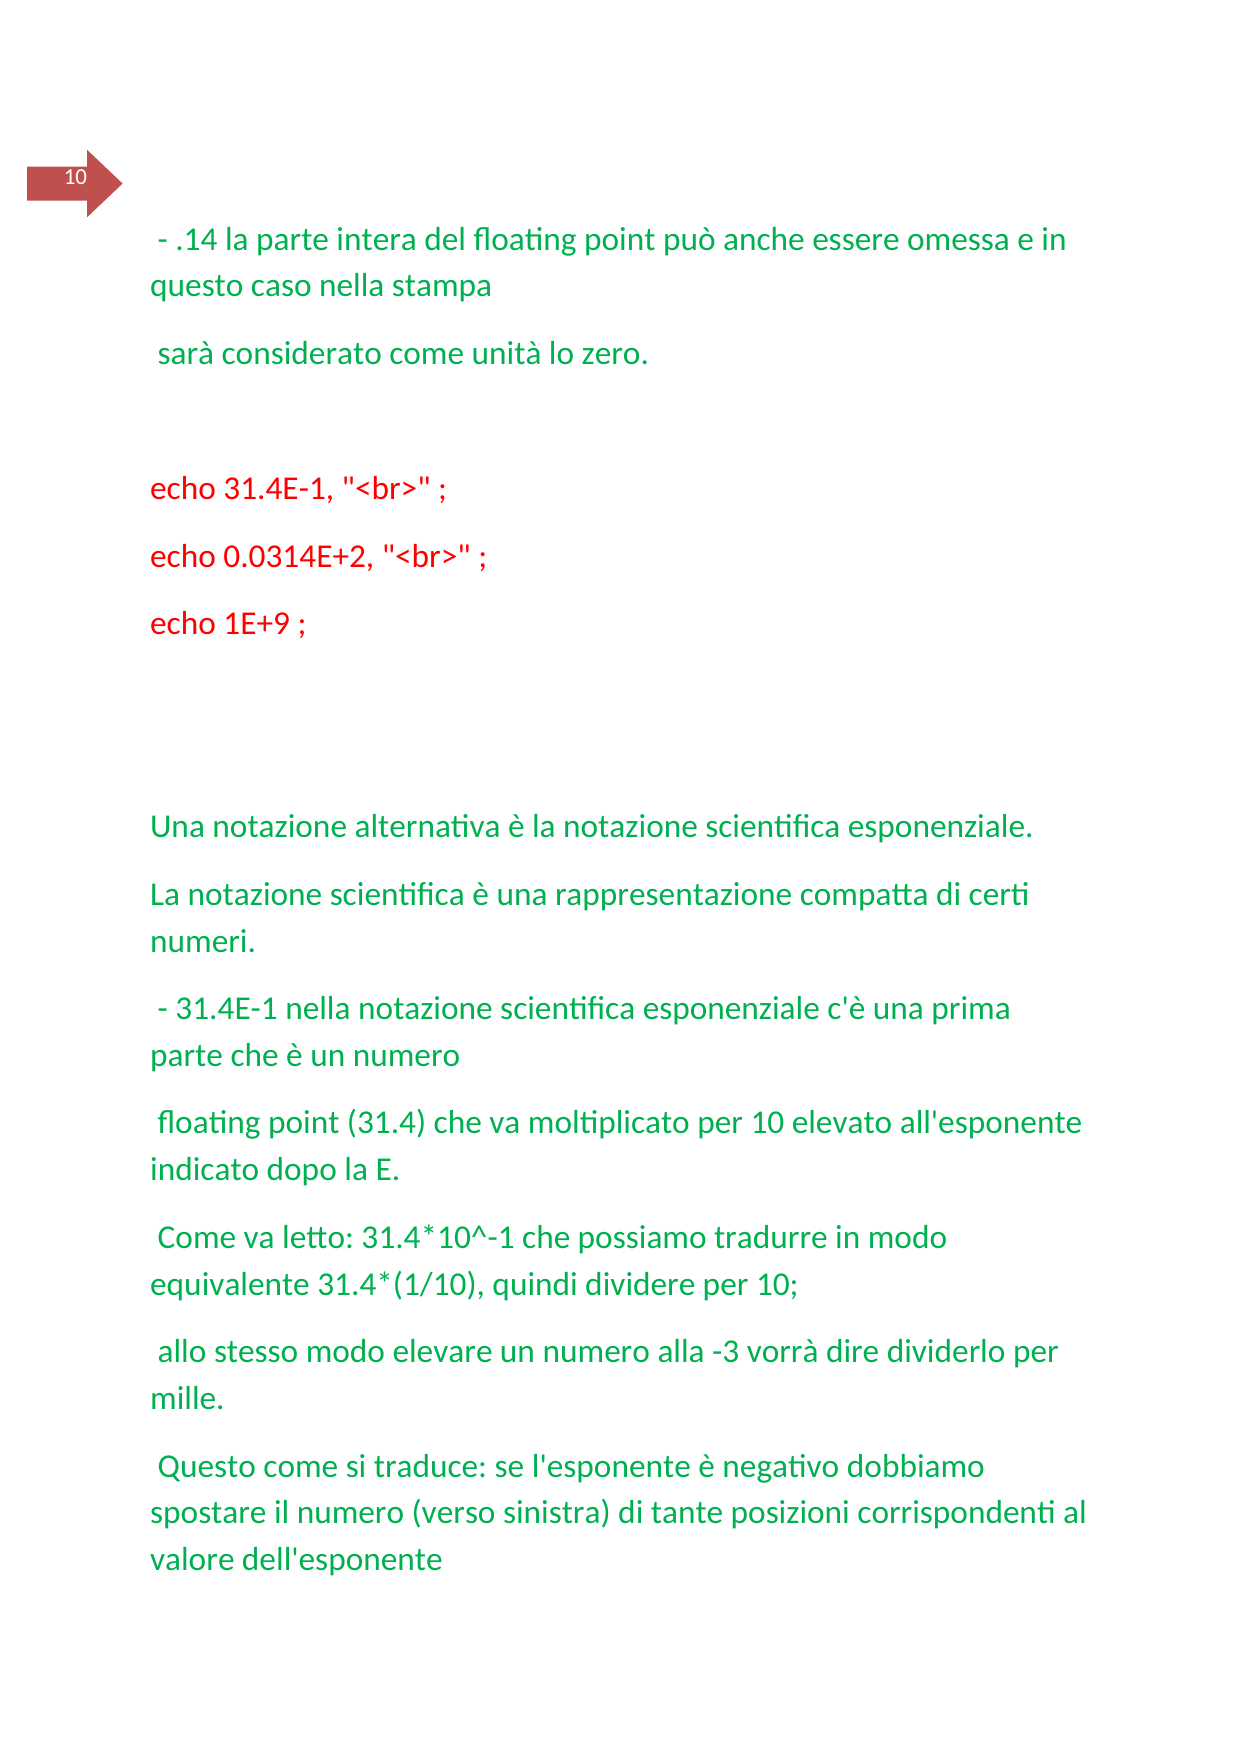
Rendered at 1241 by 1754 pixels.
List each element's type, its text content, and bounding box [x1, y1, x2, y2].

text Questo come si traduce: se l'esponente è negativo dobbiamo spostare il numero (verso sinistra) di tante posizioni corrispondenti al valore dell'esponente [150, 1445, 1090, 1579]
text - 31.4E-1 nella notazione scientifica esponenziale c'è una prima parte che è un numero [150, 987, 1090, 1075]
text allo stesso modo elevare un numero alla -3 vorrà dire dividerlo per mille. [150, 1330, 1090, 1418]
text La notazione scientifica è una rappresentazione compatta di certi numeri. [150, 873, 1090, 960]
text Una notazione alternativa è la notazione scientifica esponenziale. [150, 805, 1090, 846]
text echo 0.0314E+2, "<br>" ; [150, 535, 1090, 576]
text Come va letto: 31.4*10^-1 che possiamo tradurre in modo equivalente 31.4*(1/10), quindi dividere per 10; [150, 1216, 1090, 1303]
text sarà considerato come unità lo zero. [150, 332, 1090, 373]
text - .14 la parte intera del floating point può anche essere omessa e in questo caso nella stampa [150, 218, 1090, 305]
text echo 1E+9 ; [150, 602, 1090, 643]
text floating point (31.4) che va moltiplicato per 10 elevato all'esponente indicato dopo la E. [150, 1102, 1090, 1189]
text echo 31.4E-1, "<br>" ; [150, 467, 1090, 508]
